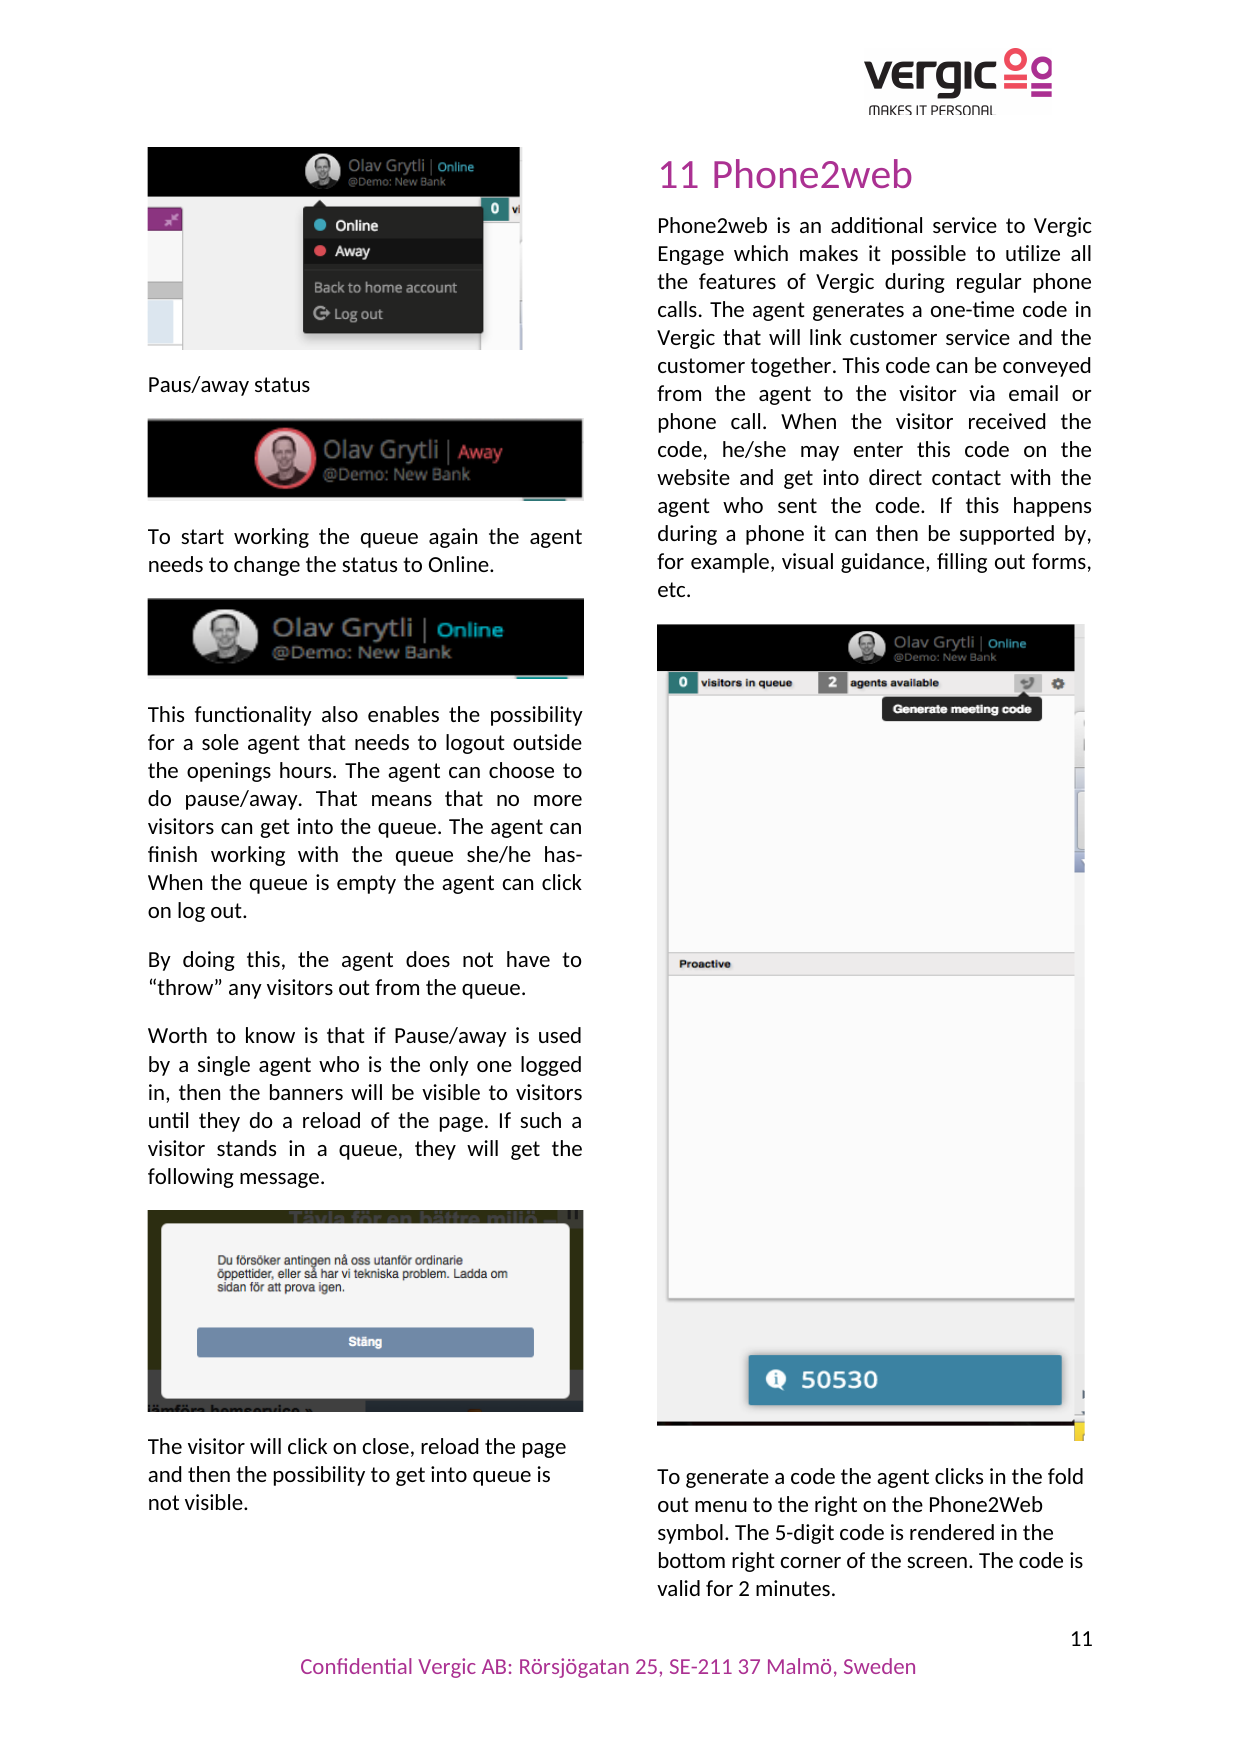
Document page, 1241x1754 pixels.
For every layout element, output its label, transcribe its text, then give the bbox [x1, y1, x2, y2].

picture [657, 624, 1085, 1441]
text Worth to know is that if Pause/away is used by a single agent who is the only one logged in, then the banners will be visible to visitors until they do a reload of the page. If such a visitor stands in a queue, they will get the following message. [148, 1022, 583, 1190]
picture [147, 147, 523, 350]
picture [147, 1210, 584, 1412]
picture [864, 48, 1052, 115]
text This functionality also enables the possibility for a sole agent that needs to logout outside the openings hours. The agent can choose to do pause/away. That means that no more visitors can get into the queue. The agent can finish working with the queue she/he has- When the queue is empty the agent can click on log out. [148, 700, 583, 924]
text Phone2web is an additional service to Vergic Engage which makes it possible to utilize all the features of Vergic during regular phone calls. The agent generates a one-time code in Vergic that will link customer service and the customer together. This code can be conveyed from the agent to the visitor via email or phone call. When the visitor received the code, he/she may enter this code on the website and get into direct contact with the agent who sent the code. If this happens during a phone it can then be supported by, for example, visual guidance, filling out forms, etc. [657, 211, 1093, 603]
text The visitor will click on close, reload the page and then the possibility to get into queue is not visible. [148, 1432, 583, 1516]
text To generate a code the agent clicks in the fold out menu to the right on the Phone2Web symbol. The 5-digit code is rendered in the bottom right corner of the screen. The code is valid for 2 minutes. [657, 1462, 1093, 1602]
text Paus/away status [148, 370, 583, 398]
subtitle Phone2web [657, 148, 1093, 198]
text By doing this, the agent does not have to “throw” any visitors out from the queue. [148, 945, 583, 1001]
picture [147, 418, 584, 501]
text To start working the queue again the agent needs to change the status to Online. [148, 522, 583, 578]
picture [147, 598, 584, 679]
